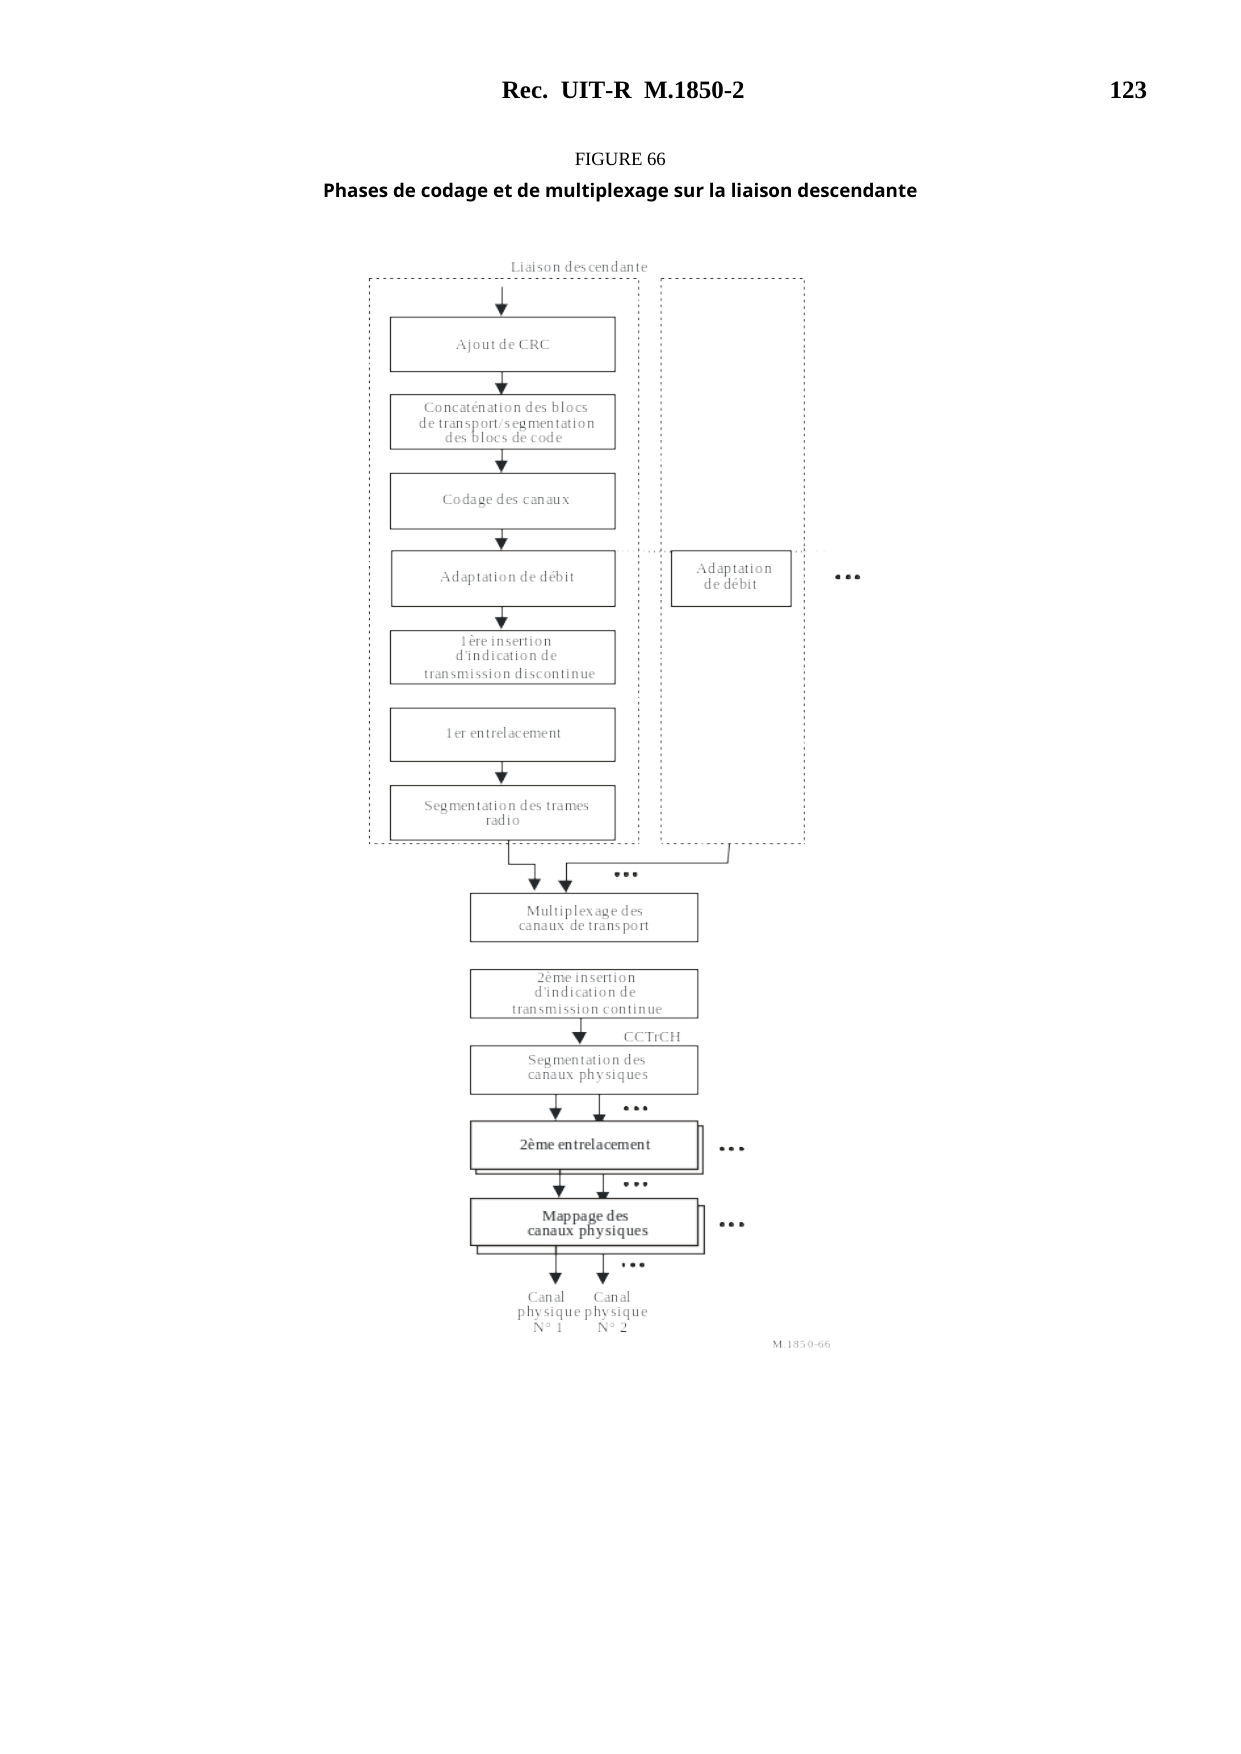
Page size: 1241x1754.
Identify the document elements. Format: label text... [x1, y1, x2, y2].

title Phases de codage et de multiplexage sur la liaison descendante [118, 178, 1122, 203]
text FIGURE 66 [118, 148, 1122, 169]
